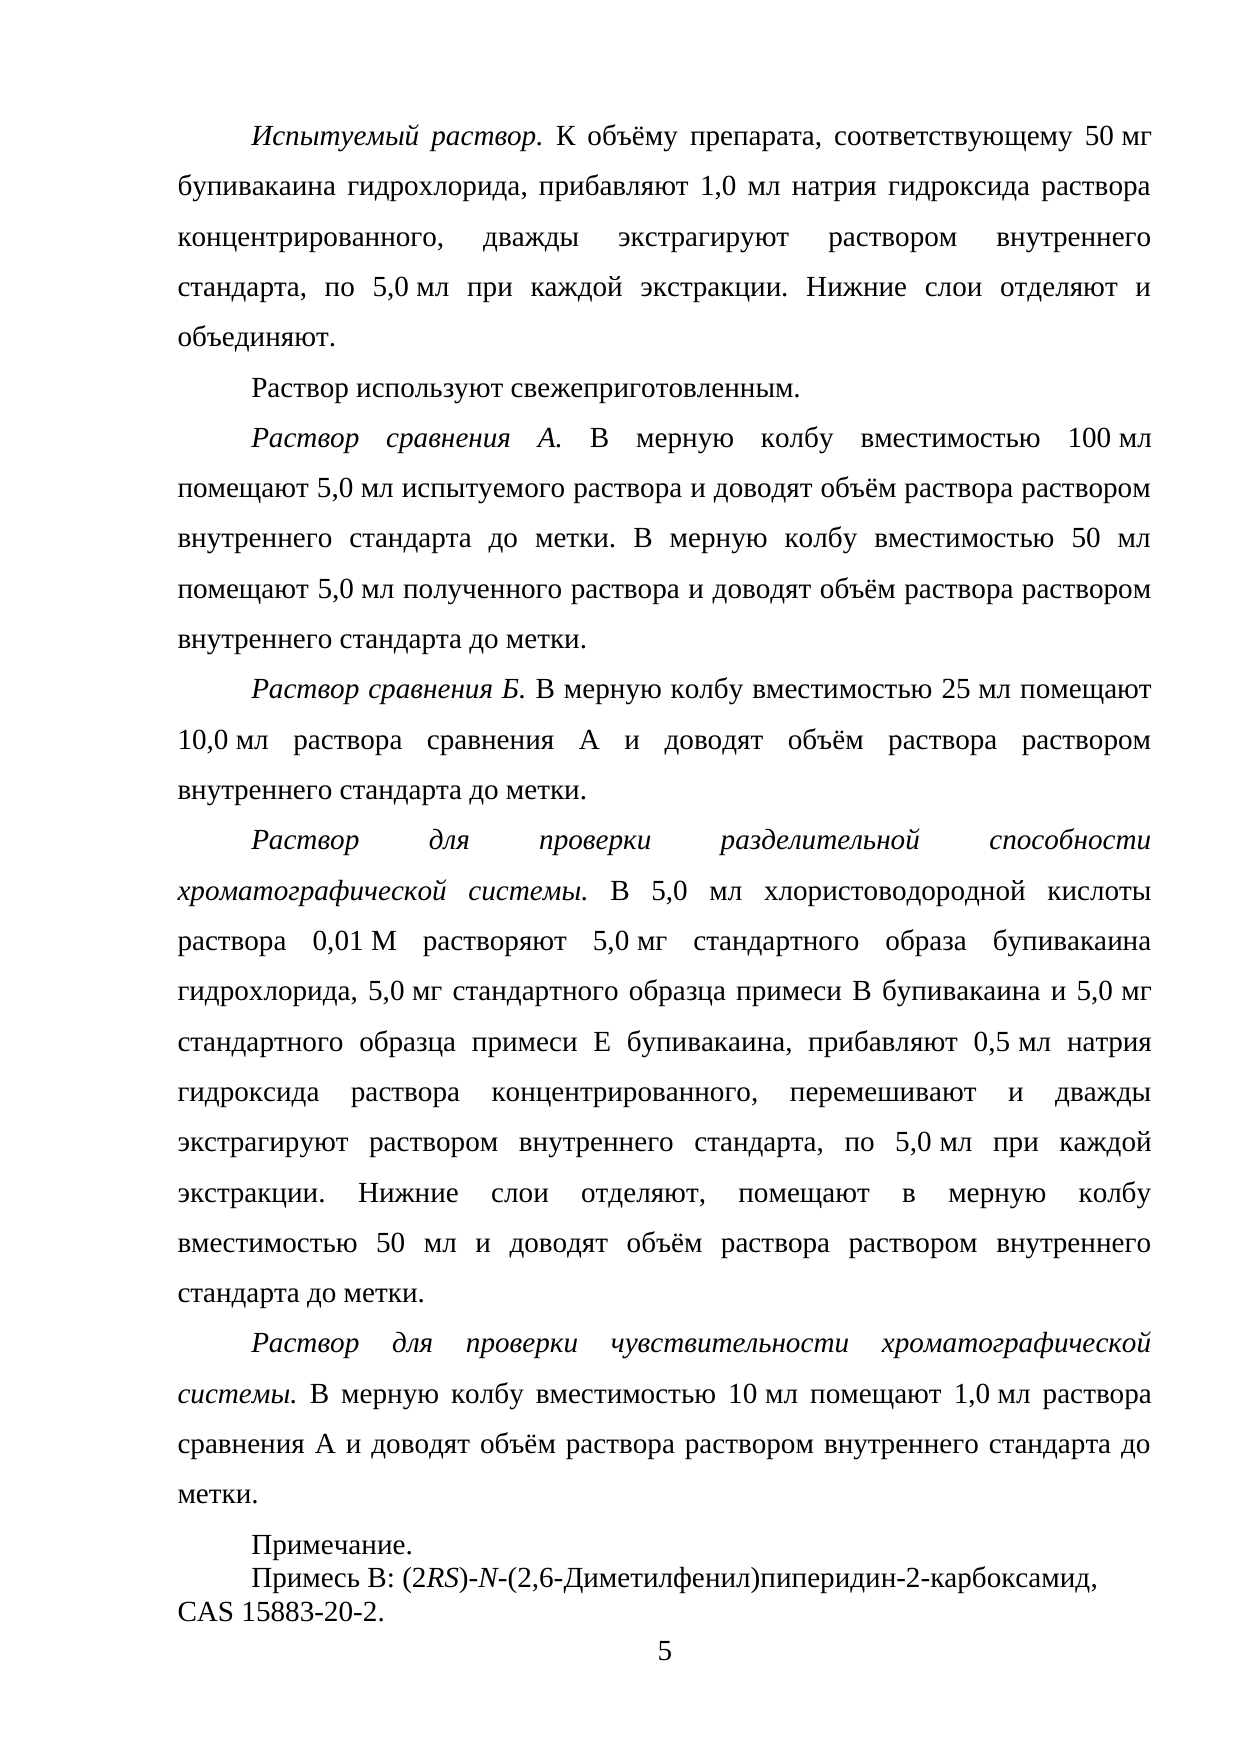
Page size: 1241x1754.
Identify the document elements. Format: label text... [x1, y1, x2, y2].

text Примесь В: (2RS)-N-(2,6-Диметилфенил)пиперидин-2-карбоксамид, CAS 15883-20-2. [177, 1560, 1152, 1627]
text Испытуемый раствор. К объёму препарата, соответствующему 50 мг бупивакаина гидрохлорида, прибавляют 1,0 мл натрия гидроксида раствора концентрированного, дважды экстрагируют раствором внутреннего стандарта, по 5,0 мл при каждой экстракции. Нижние слои отделяют и объединяют. [177, 118, 1152, 353]
text Раствор используют свежеприготовленным. [177, 370, 1152, 403]
text Раствор сравнения А. В мерную колбу вместимостью 100 мл помещают 5,0 мл испытуемого раствора и доводят объём раствора раствором внутреннего стандарта до метки. В мерную колбу вместимостью 50 мл помещают 5,0 мл полученного раствора и доводят объём раствора раствором внутреннего стандарта до метки. [177, 420, 1152, 655]
text Раствор для проверки разделительной способности хроматографической системы. В 5,0 мл хлористоводородной кислоты раствора 0,01 М растворяют 5,0 мг стандартного образа бупивакаина гидрохлорида, 5,0 мг стандартного образца примеси В бупивакаина и 5,0 мг стандартного образца примеси Е бупивакаина, прибавляют 0,5 мл натрия гидроксида раствора концентрированного, перемешивают и дважды экстрагируют раствором внутреннего стандарта, по 5,0 мл при каждой экстракции. Нижние слои отделяют, помещают в мерную колбу вместимостью 50 мл и доводят объём раствора раствором внутреннего стандарта до метки. [177, 822, 1152, 1309]
text Раствор для проверки чувствительности хроматографической системы. В мерную колбу вместимостью 10 мл помещают 1,0 мл раствора сравнения А и доводят объём раствора раствором внутреннего стандарта до метки. [177, 1326, 1152, 1510]
text Примечание. [177, 1527, 1152, 1560]
text Раствор сравнения Б. В мерную колбу вместимостью 25 мл помещают 10,0 мл раствора сравнения А и доводят объём раствора раствором внутреннего стандарта до метки. [177, 672, 1152, 806]
